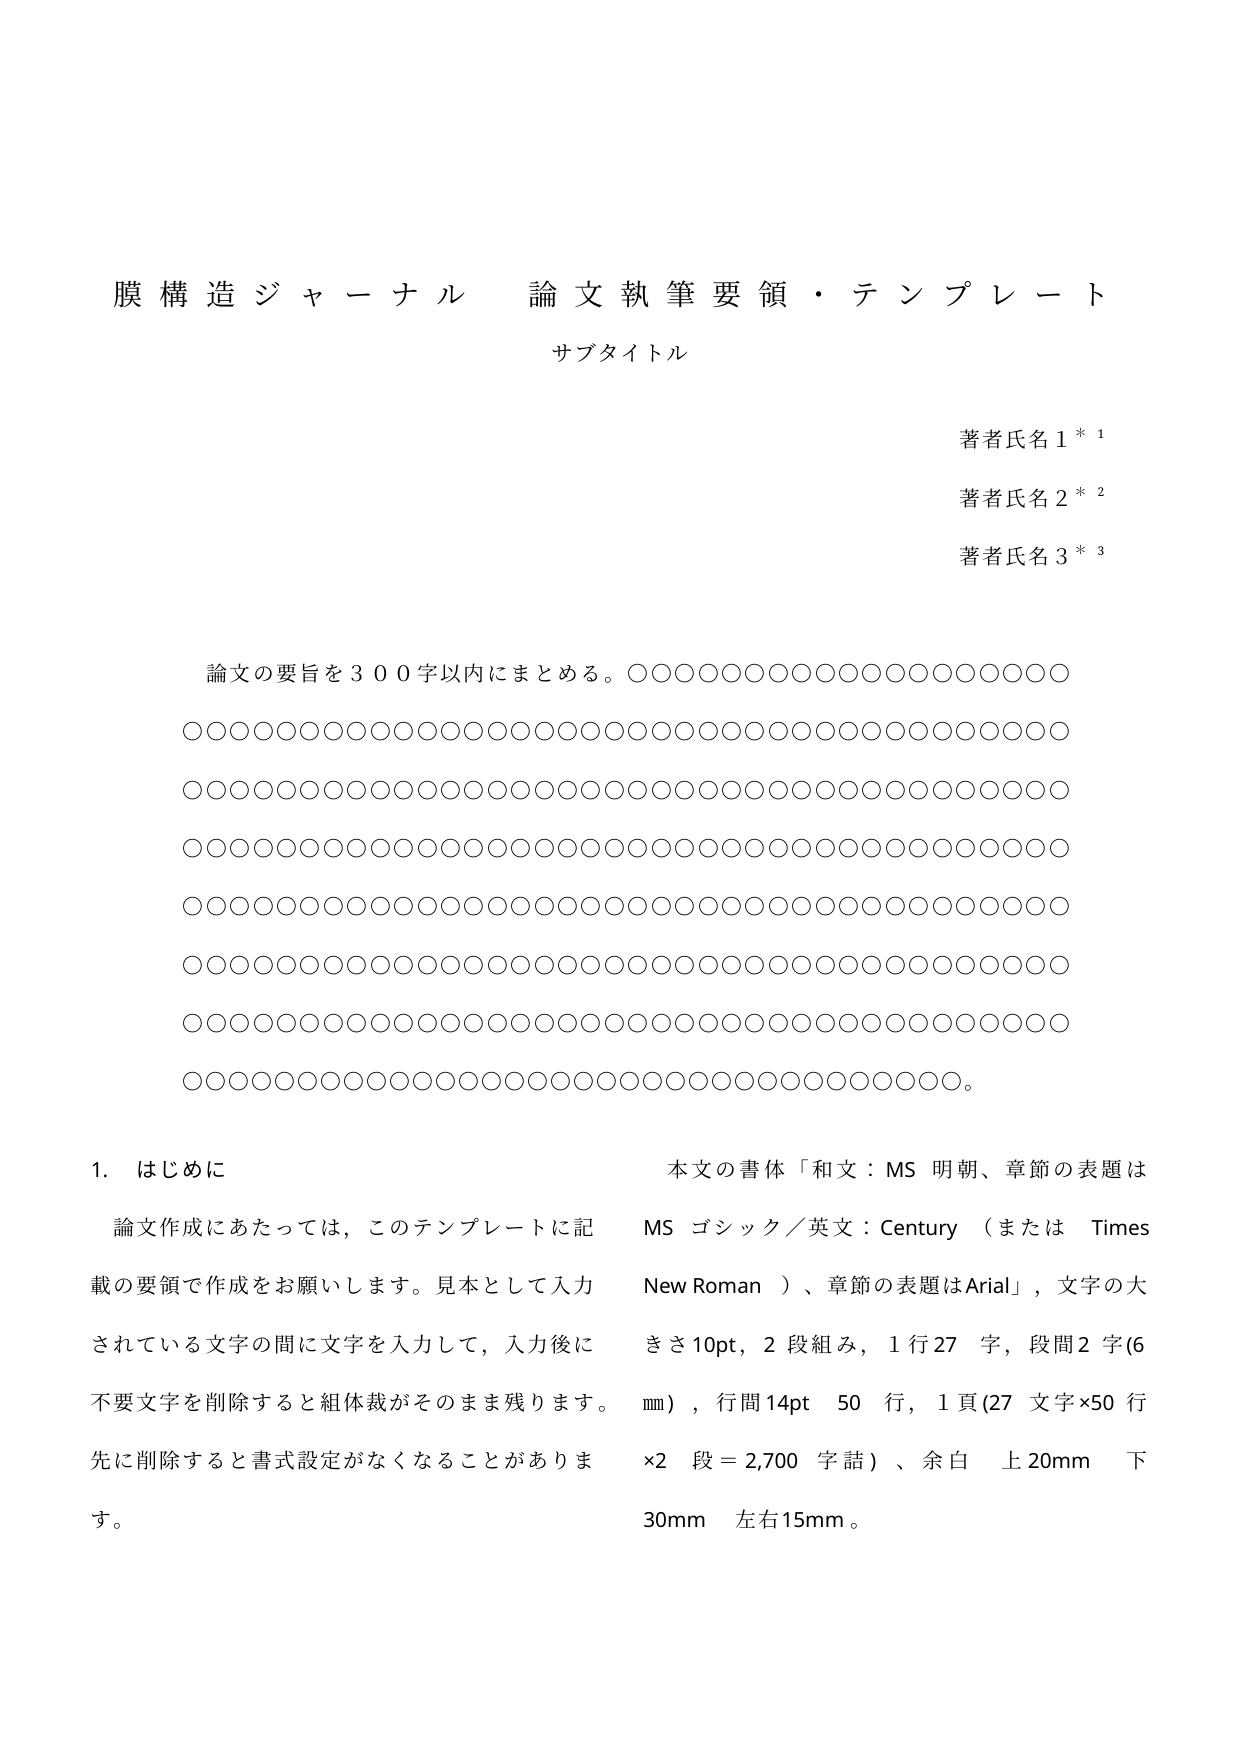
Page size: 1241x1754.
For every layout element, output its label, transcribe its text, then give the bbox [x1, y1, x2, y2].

text 著者氏名２＊2 [91, 468, 1120, 527]
text 膜構造ジャーナル 論文執筆要領・テンプレート [91, 264, 1149, 322]
text 論文作成にあたっては，このテンプレートに記載の要領で作成をお願いします。見本として入力されている文字の間に文字を入力して，入力後に不要文字を削除すると組体裁がそのまま残ります。先に削除すると書式設定がなくなることがあります。 [91, 1197, 598, 1547]
text 著者氏名３＊3 [91, 527, 1120, 585]
text 1. はじめに [91, 1139, 598, 1197]
text 論文の要旨を３００字以内にまとめる。〇〇〇〇〇〇〇〇〇〇〇〇〇〇〇〇〇〇〇〇〇〇〇〇〇〇〇〇〇〇〇〇〇〇〇〇〇〇〇〇〇〇〇〇〇〇〇〇〇〇〇〇〇〇〇〇〇〇〇〇〇〇〇〇〇〇〇〇〇〇〇〇〇〇〇〇〇〇〇〇〇〇〇〇〇〇〇〇〇〇〇〇〇〇〇〇〇〇〇〇〇〇〇〇〇〇〇〇〇〇〇〇〇〇〇〇〇〇〇〇〇〇〇〇〇〇〇〇〇〇〇〇〇〇〇〇〇〇〇〇〇〇〇〇〇〇〇〇〇〇〇〇〇〇〇〇〇〇〇〇〇〇〇〇〇〇〇〇〇〇〇〇〇〇〇〇〇〇〇〇〇〇〇〇〇〇〇〇〇〇〇〇〇〇〇〇〇〇〇〇〇〇〇〇〇〇〇〇〇〇〇〇〇〇〇〇〇〇〇〇〇〇〇〇〇〇〇〇〇〇〇〇〇〇〇〇〇〇〇〇〇〇〇〇〇〇〇〇〇〇〇〇〇〇〇〇〇〇〇〇〇〇〇〇〇〇〇〇〇〇〇〇〇〇〇〇〇〇〇〇〇。 [164, 643, 1076, 1110]
text サブタイトル [91, 322, 1149, 381]
text 本文の書体「和文：MS明朝、章節の表題はMSゴシック／英文：Century（または Times New Roman）、章節の表題はArial」，文字の大きさ10pt，2段組み，１行27字，段間2字(6㎜)，行間14pt 50行，１頁(27文字×50行×2段＝2,700字詰)、余白 上20mm 下30mm 左右15mm。 [642, 1139, 1149, 1547]
text 著者氏名１＊1 [91, 410, 1120, 468]
